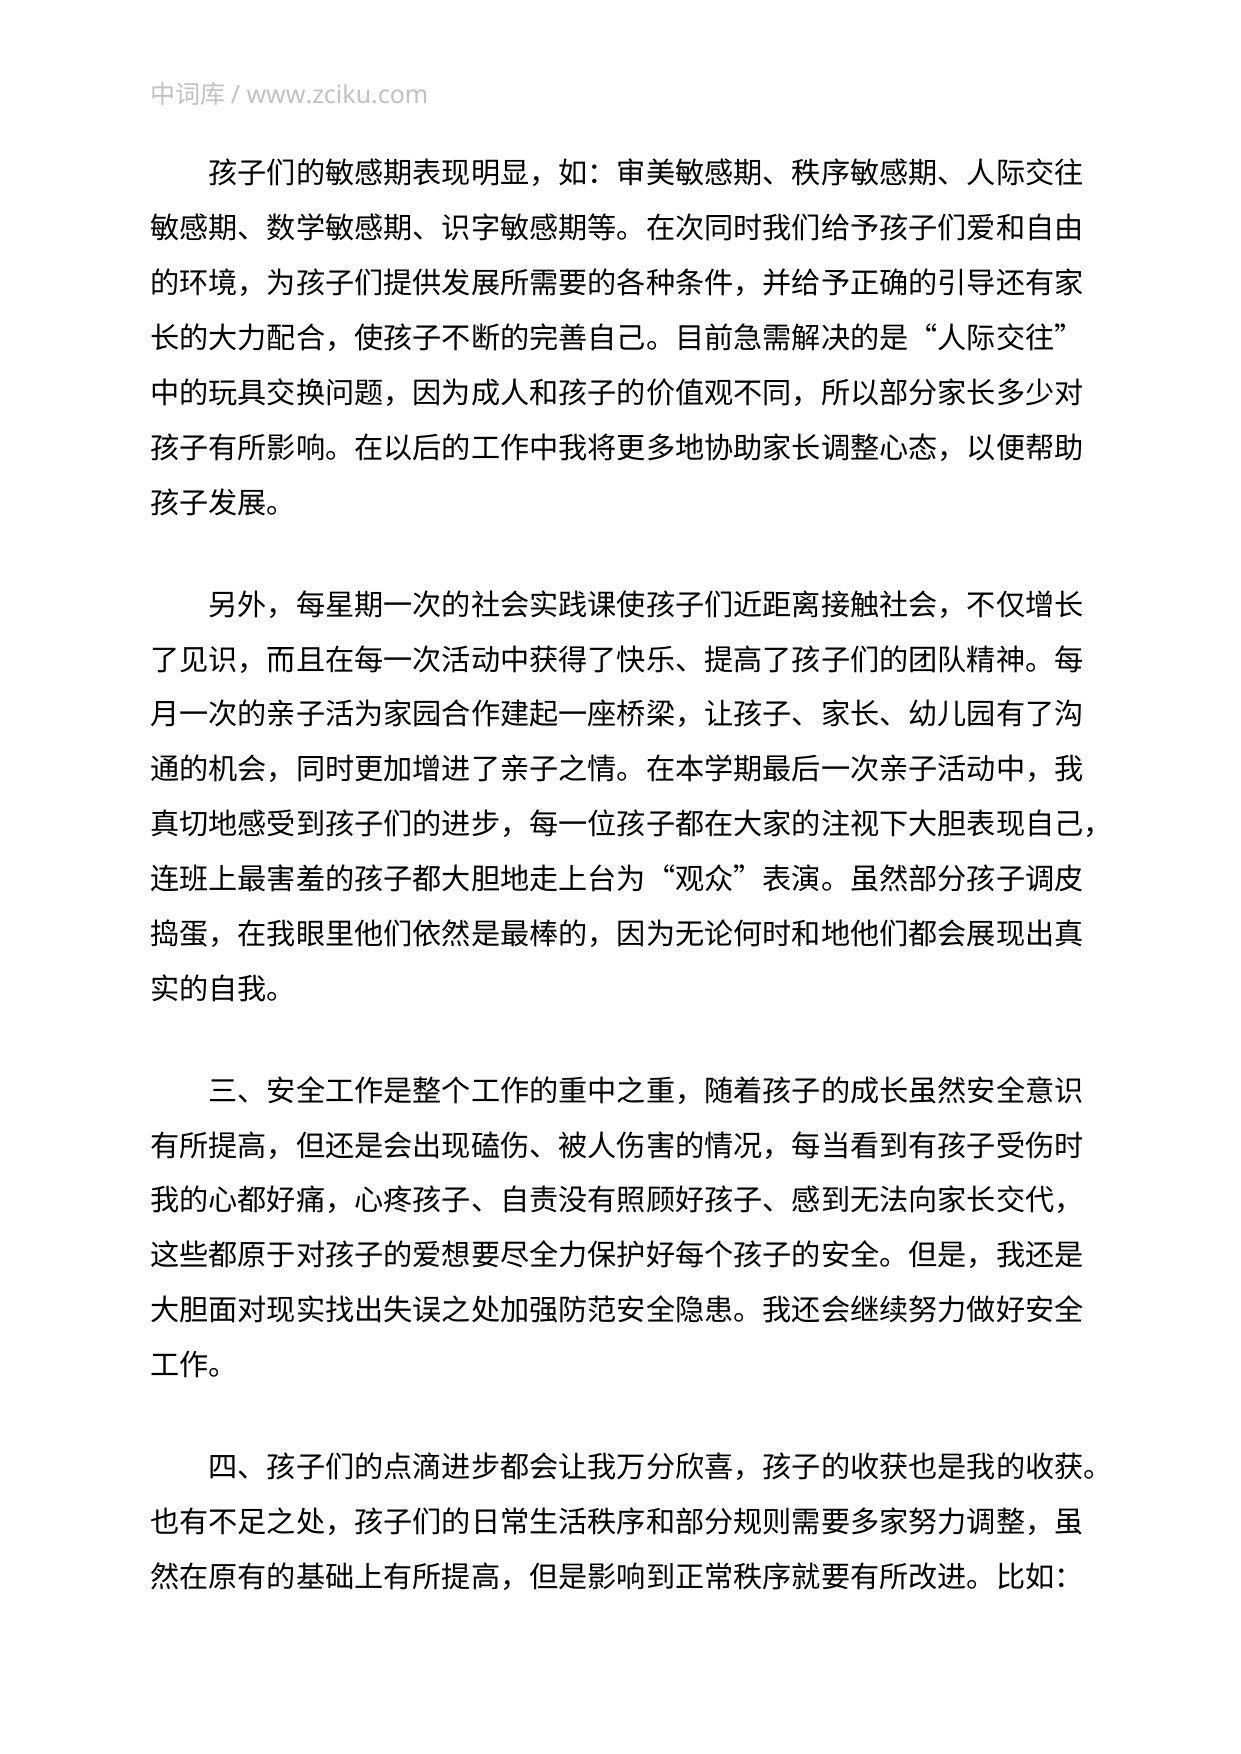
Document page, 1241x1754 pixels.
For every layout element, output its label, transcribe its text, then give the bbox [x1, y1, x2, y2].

text 孩子们的敏感期表现明显，如：审美敏感期、秩序敏感期、人际交往敏感期、数学敏感期、识字敏感期等。在次同时我们给予孩子们爱和自由的环境，为孩子们提供发展所需要的各种条件，并给予正确的引导还有家长的大力配合，使孩子不断的完善自己。目前急需解决的是“人际交往”中的玩具交换问题，因为成人和孩子的价值观不同，所以部分家长多少对孩子有所影响。在以后的工作中我将更多地协助家长调整心态，以便帮助孩子发展。 [150, 150, 1090, 522]
text 三、安全工作是整个工作的重中之重，随着孩子的成长虽然安全意识有所提高，但还是会出现磕伤、被人伤害的情况，每当看到有孩子受伤时我的心都好痛，心疼孩子、自责没有照顾好孩子、感到无法向家长交代，这些都原于对孩子的爱想要尽全力保护好每个孩子的安全。但是，我还是大胆面对现实找出失误之处加强防范安全隐患。我还会继续努力做好安全工作。 [150, 1067, 1090, 1384]
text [150, 1443, 1090, 1596]
text 另外，每星期一次的社会实践课使孩子们近距离接触社会，不仅增长了见识，而且在每一次活动中获得了快乐、提高了孩子们的团队精神。每月一次的亲子活为家园合作建起一座桥梁，让孩子、家长、幼儿园有了沟通的机会，同时更加增进了亲子之情。在本学期最后一次亲子活动中，我真切地感受到孩子们的进步，每一位孩子都在大家的注视下大胆表现自己，连班上最害羞的孩子都大胆地走上台为“观众”表演。虽然部分孩子调皮捣蛋，在我眼里他们依然是最棒的，因为无论何时和地他们都会展现出真实的自我。 [150, 581, 1090, 1008]
